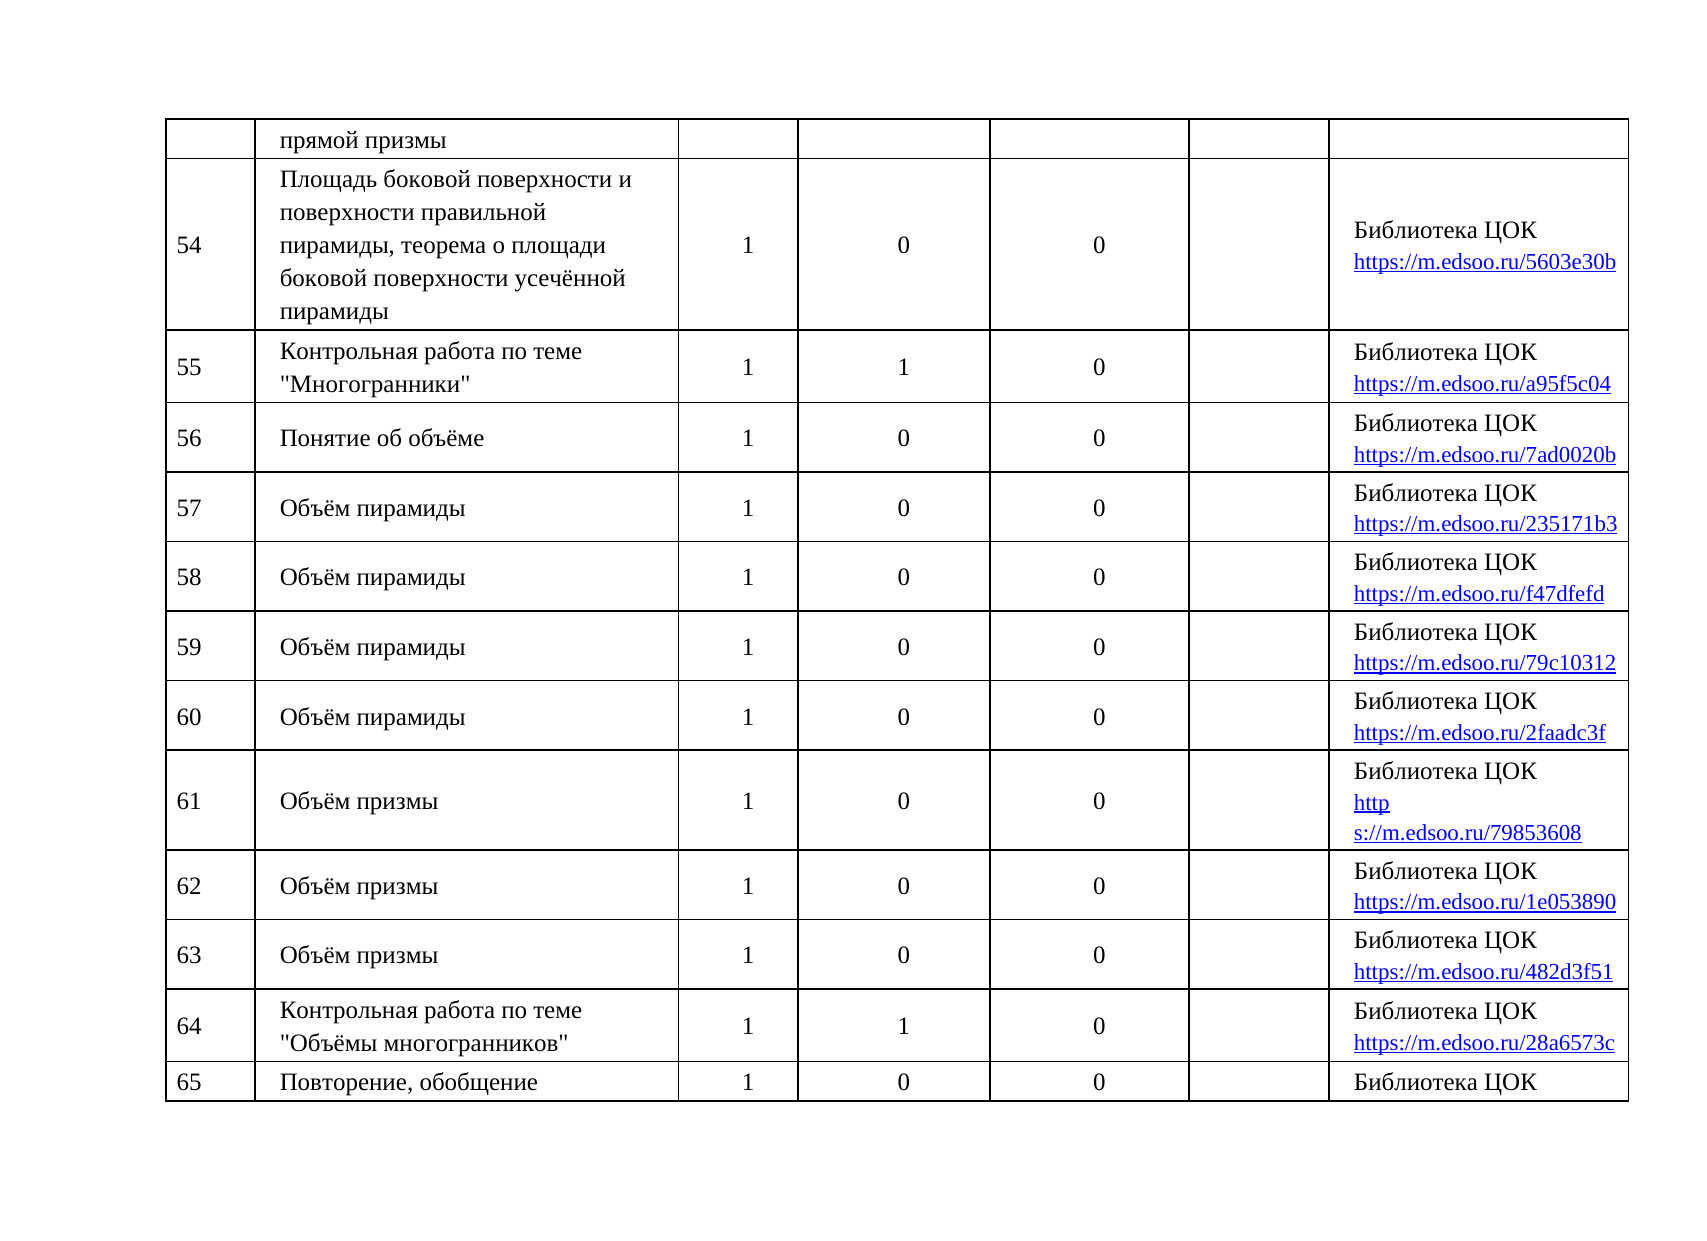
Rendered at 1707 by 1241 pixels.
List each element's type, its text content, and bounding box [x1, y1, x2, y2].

table_cell 1 [799, 990, 989, 1061]
table_cell 0 [799, 403, 989, 471]
table_cell 1 [679, 331, 797, 401]
table_cell Библиотека ЦОК https://m.edsoo.ru/28a6573c [1330, 990, 1628, 1061]
table_cell 0 [799, 612, 989, 680]
table_cell 0 [799, 681, 989, 749]
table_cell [1330, 1062, 1628, 1100]
table_cell 54 [167, 159, 254, 329]
table_cell [1190, 473, 1328, 541]
table_cell 58 [167, 542, 254, 610]
table_cell [1190, 331, 1328, 401]
table_cell 1 [679, 920, 797, 988]
table_cell 1 [799, 331, 989, 401]
table_cell Библиотека ЦОК https://m.edsoo.ru/1e053890 [1330, 851, 1628, 919]
table_cell 57 [167, 473, 254, 541]
table_cell Библиотека ЦОК https://m.edsoo.ru/482d3f51 [1330, 920, 1628, 988]
table_cell 0 [799, 120, 989, 157]
table_cell 65 [167, 1062, 254, 1100]
table_cell [1190, 159, 1328, 329]
table_cell Объём призмы [256, 751, 678, 849]
table_cell 0 [991, 403, 1188, 471]
table_cell 0 [799, 920, 989, 988]
table_cell Библиотека ЦОК https://m.edsoo.ru/79c10312 [1330, 612, 1628, 680]
table_cell Объём пирамиды [256, 542, 678, 610]
table_cell [1190, 681, 1328, 749]
table_cell 0 [991, 920, 1188, 988]
table_cell 1 [679, 403, 797, 471]
table_cell Библиотека ЦОК https://m.edsoo.ru/79853608 [1330, 751, 1628, 849]
table_cell Библиотека ЦОК https://m.edsoo.ru/7ad0020b [1330, 403, 1628, 471]
table_cell 63 [167, 920, 254, 988]
table_cell 0 [991, 542, 1188, 610]
table_cell 0 [799, 751, 989, 849]
table_cell 0 [991, 990, 1188, 1061]
table_cell [1190, 920, 1328, 988]
table_cell Объём пирамиды [256, 612, 678, 680]
table_cell [1190, 1062, 1328, 1100]
table_cell 0 [991, 120, 1188, 157]
table_cell 0 [991, 331, 1188, 401]
table_cell Библиотека ЦОК https://m.edsoo.ru/2faadc3f [1330, 681, 1628, 749]
table_cell Контрольная работа по теме "Многогранники" [256, 331, 678, 401]
table_cell 61 [167, 751, 254, 849]
table_cell 55 [167, 331, 254, 401]
table_cell 62 [167, 851, 254, 919]
table_cell 0 [991, 1062, 1188, 1100]
table_cell 1 [679, 851, 797, 919]
table_cell 0 [799, 1062, 989, 1100]
table_cell 0 [799, 473, 989, 541]
table_cell Объём призмы [256, 920, 678, 988]
table_cell 1 [679, 990, 797, 1061]
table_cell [256, 120, 678, 157]
table_cell Библиотека ЦОК https://m.edsoo.ru/f47dfefd [1330, 542, 1628, 610]
table_cell [1190, 403, 1328, 471]
table_cell [1190, 542, 1328, 610]
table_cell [256, 1062, 678, 1100]
table_cell 0 [991, 473, 1188, 541]
table_cell 60 [167, 681, 254, 749]
table_cell Библиотека ЦОК https://m.edsoo.ru/a95f5c04 [1330, 331, 1628, 401]
table_cell [1190, 990, 1328, 1061]
table_cell Библиотека ЦОК https://m.edsoo.ru/5603e30b [1330, 159, 1628, 329]
table_cell Площадь боковой поверхности и поверхности правильной пирамиды, теорема о площади боковой поверхности усечённой пирамиды [256, 159, 678, 329]
table_cell [1190, 612, 1328, 680]
table_cell Понятие об объёме [256, 403, 678, 471]
table_cell 0 [991, 159, 1188, 329]
table_cell Объём пирамиды [256, 473, 678, 541]
table_cell 0 [991, 612, 1188, 680]
table_cell 1 [679, 1062, 797, 1100]
table_cell 56 [167, 403, 254, 471]
table_cell Библиотека ЦОК https://m.edsoo.ru/235171b3 [1330, 473, 1628, 541]
table_cell 1 [679, 542, 797, 610]
table_cell [1190, 851, 1328, 919]
table_cell 53 [167, 120, 254, 157]
table_cell Объём пирамиды [256, 681, 678, 749]
table_cell 1 [679, 159, 797, 329]
table_cell [1190, 751, 1328, 849]
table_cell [1330, 120, 1628, 157]
table_cell 1 [679, 751, 797, 849]
table_cell 1 [679, 473, 797, 541]
table_cell 0 [991, 851, 1188, 919]
table_cell 0 [991, 681, 1188, 749]
table_cell 59 [167, 612, 254, 680]
table_cell 1 [679, 120, 797, 157]
table_cell 1 [679, 612, 797, 680]
table_cell 0 [799, 542, 989, 610]
table_cell 1 [679, 681, 797, 749]
table_cell Объём призмы [256, 851, 678, 919]
table_cell 0 [799, 851, 989, 919]
table_cell [1190, 120, 1328, 157]
table_cell Контрольная работа по теме "Объёмы многогранников" [256, 990, 678, 1061]
table_cell 0 [991, 751, 1188, 849]
table_cell 64 [167, 990, 254, 1061]
table_cell 0 [799, 159, 989, 329]
